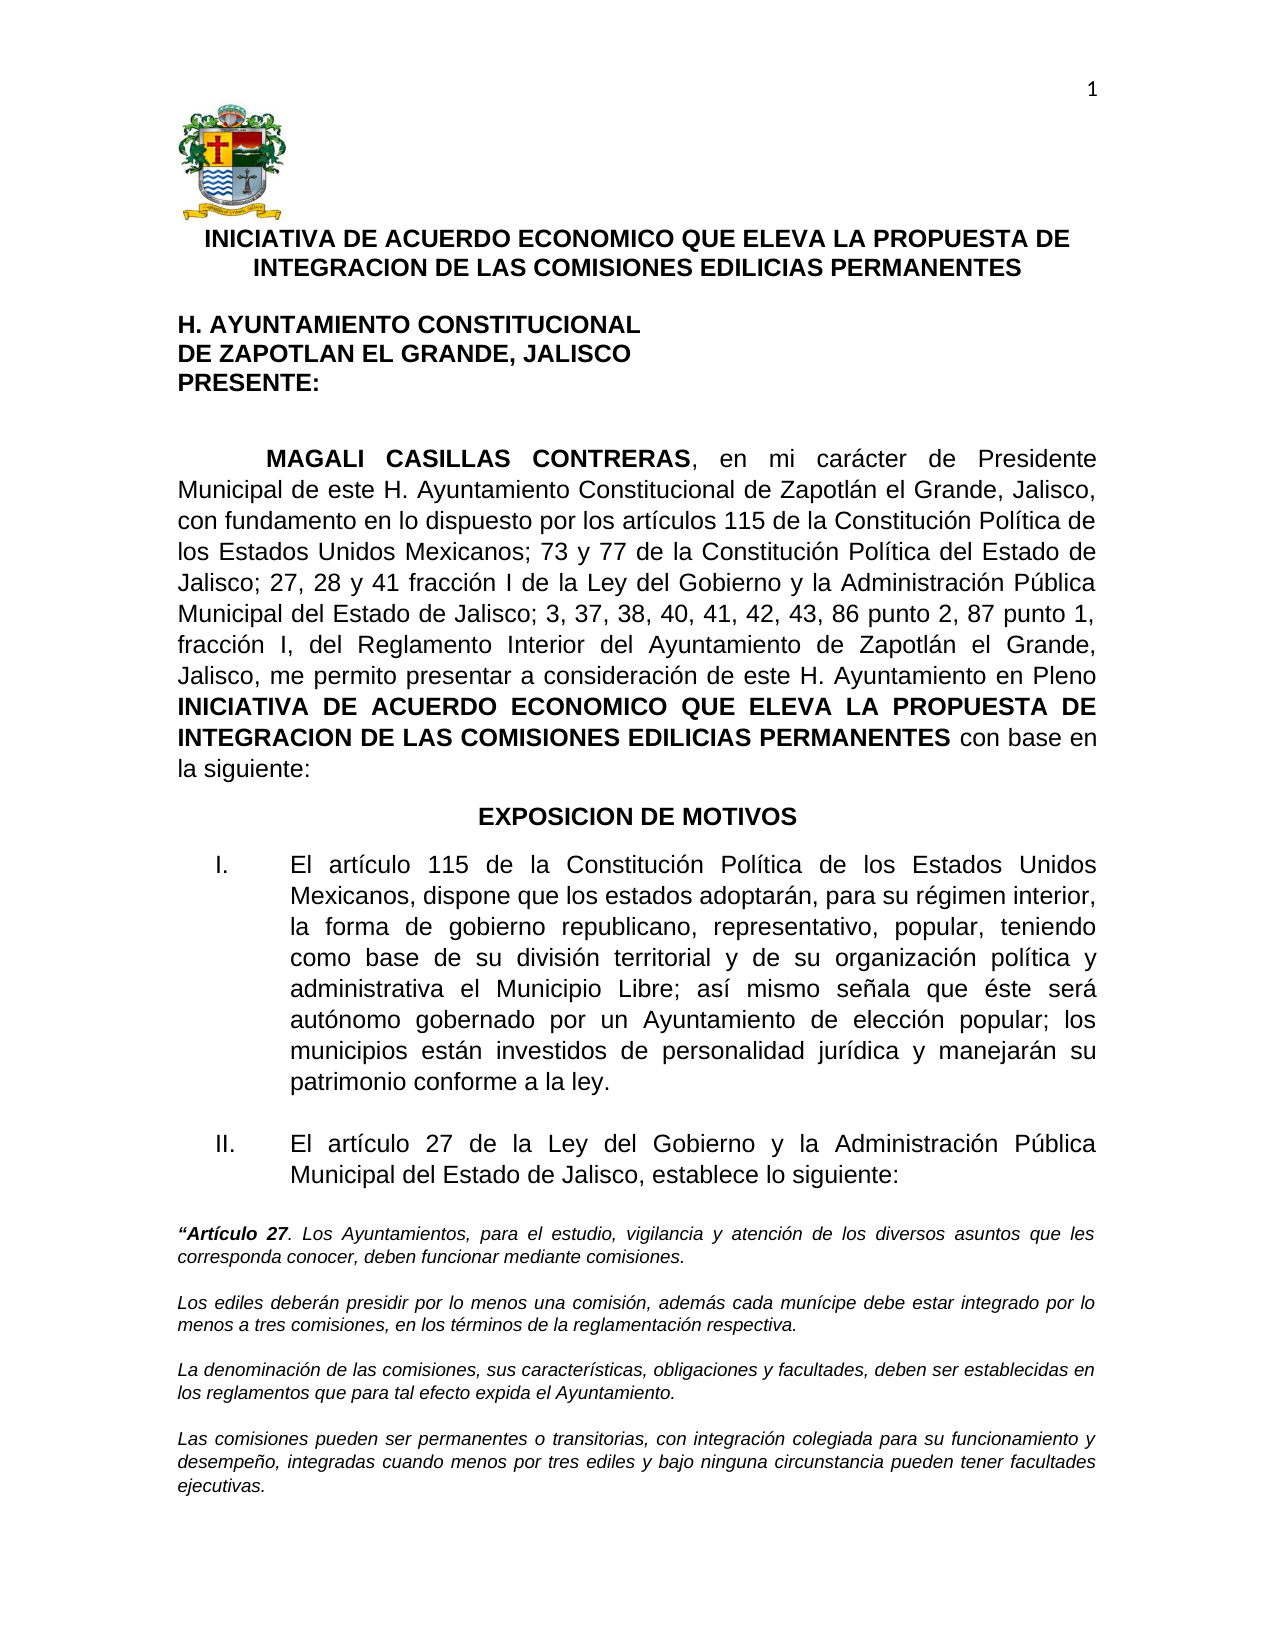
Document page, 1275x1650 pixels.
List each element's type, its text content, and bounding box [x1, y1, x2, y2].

text PRESENTE: [177, 367, 1098, 396]
text Los ediles deberán presidir por lo menos una comisión, además cada munícipe debe estar integrado por lo menos a tres comisiones, en los términos de la reglamentación respectiva. [177, 1292, 1098, 1335]
text “Artículo 27. Los Ayuntamientos, para el estudio, vigilancia y atención de los diversos asuntos que les corresponda conocer, deben funcionar mediante comisiones. [177, 1222, 1098, 1267]
list El artículo 115 de la Constitución Política de los Estados Unidos Mexicanos, dispone que los estados adoptarán, para su régimen interior, la forma de gobierno republicano, representativo, popular, teniendo como base de su división territorial y de su organización política y administrativa el Municipio Libre; así mismo señala que éste será autónomo gobernado por un Ayuntamiento de elección popular; los municipios están investidos de personalidad jurídica y manejarán su patrimonio conforme a la ley. [215, 850, 1098, 1096]
text EXPOSICION DE MOTIVOS [177, 802, 1098, 831]
text H. AYUNTAMIENTO CONSTITUCIONAL [177, 310, 1098, 339]
text DE ZAPOTLAN EL GRANDE, JALISCO [177, 339, 1098, 367]
text MAGALI CASILLAS CONTRERAS, en mi carácter de Presidente Municipal de este H. Ayuntamiento Constitucional de Zapotlán el Grande, Jalisco, con fundamento en lo dispuesto por los artículos 115 de la Constitución Política de los Estados Unidos Mexicanos; 73 y 77 de la Constitución Política del Estado de Jalisco; 27, 28 y 41 fracción I de la Ley del Gobierno y la Administración Pública Municipal del Estado de Jalisco; 3, 37, 38, 40, 41, 42, 43, 86 punto 2, 87 punto 1, fracción I, del Reglamento Interior del Ayuntamiento de Zapotlán el Grande, Jalisco, me permito presentar a consideración de este H. Ayuntamiento en Pleno INICIATIVA DE ACUERDO ECONOMICO QUE ELEVA LA PROPUESTA DE INTEGRACION DE LAS COMISIONES EDILICIAS PERMANENTES con base en la siguiente: [177, 444, 1098, 783]
text Las comisiones pueden ser permanentes o transitorias, con integración colegiada para su funcionamiento y desempeño, integradas cuando menos por tres ediles y bajo ninguna circunstancia pueden tener facultades ejecutivas. [177, 1428, 1098, 1496]
text INICIATIVA DE ACUERDO ECONOMICO QUE ELEVA LA PROPUESTA DE INTEGRACION DE LAS COMISIONES EDILICIAS PERMANENTES [177, 224, 1098, 281]
picture [177, 101, 287, 224]
text La denominación de las comisiones, sus características, obligaciones y facultades, deben ser establecidas en los reglamentos que para tal efecto expida el Ayuntamiento. [177, 1358, 1098, 1403]
list El artículo 27 de la Ley del Gobierno y la Administración Pública Municipal del Estado de Jalisco, establece lo siguiente: [215, 1129, 1098, 1189]
